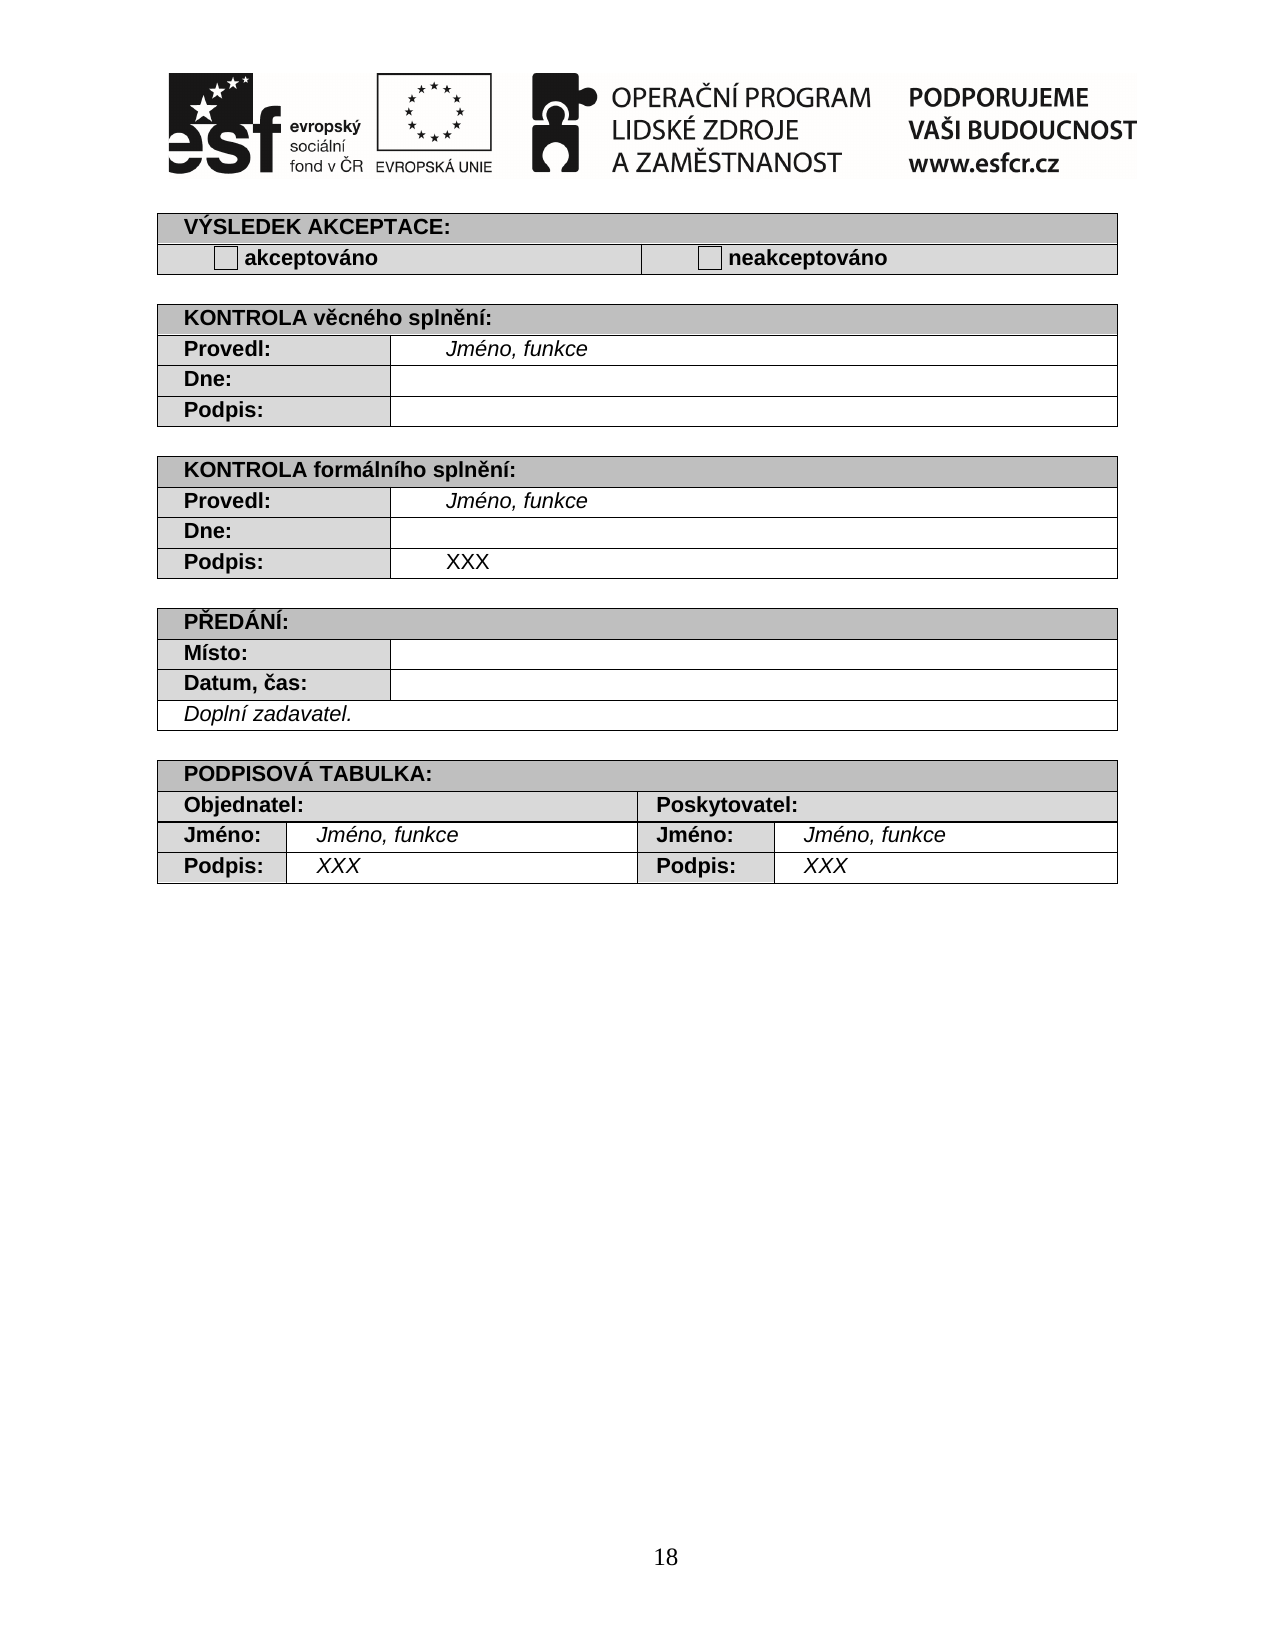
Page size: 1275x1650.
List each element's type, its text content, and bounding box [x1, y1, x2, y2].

table_cell Jméno: [638, 823, 774, 852]
table_cell XXX [775, 853, 1117, 882]
table_cell [391, 397, 1117, 426]
table_cell Jméno, funkce [775, 823, 1117, 852]
table_cell [391, 518, 1117, 548]
picture [168, 73, 1137, 179]
table_cell XXX [391, 549, 1117, 578]
table_cell Datum, čas: [158, 670, 390, 700]
table_cell Dne: [158, 518, 390, 548]
table_header PODPISOVÁ TABULKA: [158, 761, 1117, 791]
table_cell Dne: [158, 366, 390, 396]
table_cell Objednatel: [158, 792, 637, 821]
table_cell Podpis: [158, 853, 286, 882]
table_header VÝSLEDEK AKCEPTACE: [158, 214, 1117, 243]
table_header KONTROLA věcného splnění: [158, 305, 1117, 334]
table_cell Jméno, funkce [391, 488, 1117, 517]
table_cell [391, 670, 1117, 700]
table_header PŘEDÁNÍ: [158, 609, 1117, 639]
table_cell Poskytovatel: [638, 792, 1117, 821]
table_cell Provedl: [158, 488, 390, 517]
table_cell Jméno, funkce [287, 823, 637, 852]
table_cell Jméno: [158, 823, 286, 852]
table_cell Doplní zadavatel. [158, 701, 1117, 730]
table_cell [391, 640, 1117, 669]
table_cell Podpis: [158, 397, 390, 426]
table_cell Jméno, funkce [391, 336, 1117, 365]
table_header KONTROLA formálního splnění: [158, 457, 1117, 487]
table_cell [391, 366, 1117, 396]
table_cell neakceptováno [642, 245, 1117, 274]
table_cell Provedl: [158, 336, 390, 365]
table_cell Místo: [158, 640, 390, 669]
table_cell XXX [287, 853, 637, 882]
table_cell akceptováno [158, 245, 641, 274]
table_cell Podpis: [158, 549, 390, 578]
table_cell Podpis: [638, 853, 774, 882]
